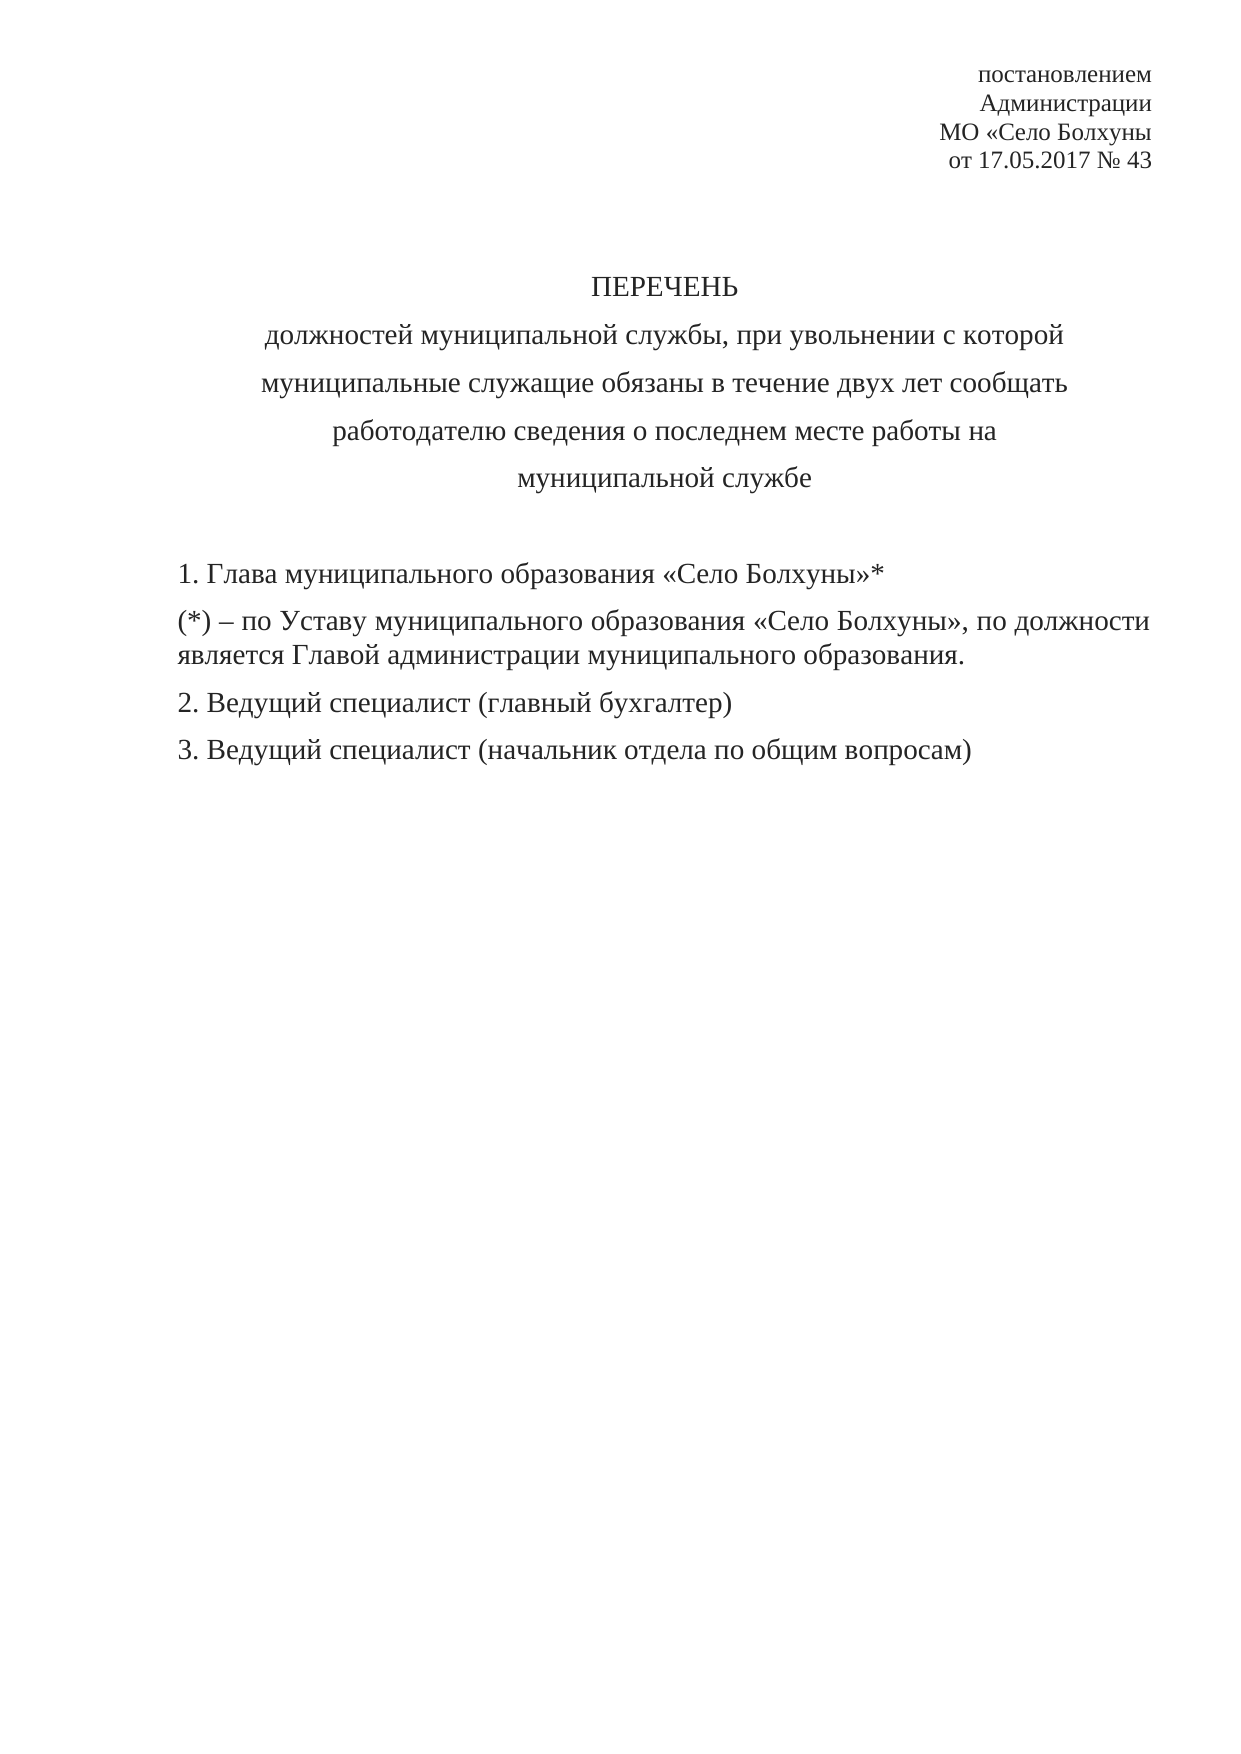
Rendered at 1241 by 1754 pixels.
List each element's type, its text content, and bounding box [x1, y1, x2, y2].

text муниципальные служащие обязаны в течение двух лет сообщать [177, 365, 1152, 398]
text от 17.05.2017 № 43 [177, 145, 1152, 174]
text работодателю сведения о последнем месте работы на [177, 413, 1152, 446]
text Администрации [177, 88, 1152, 117]
text 2. Ведущий специалист (главный бухгалтер) [177, 685, 1152, 718]
text МО «Село Болхуны [177, 117, 1152, 145]
text ПЕРЕЧЕНЬ [177, 269, 1152, 303]
text должностей муниципальной службы, при увольнении с которой [177, 317, 1152, 351]
text муниципальной службе [177, 460, 1152, 494]
text 3. Ведущий специалист (начальник отдела по общим вопросам) [177, 732, 1152, 766]
text (*) – по Уставу муниципального образования «Село Болхуны», по должности является Главой администрации муниципального образования. [177, 603, 1152, 671]
text 1. Глава муниципального образования «Село Болхуны»* [177, 556, 1152, 589]
text постановлением [177, 59, 1152, 88]
